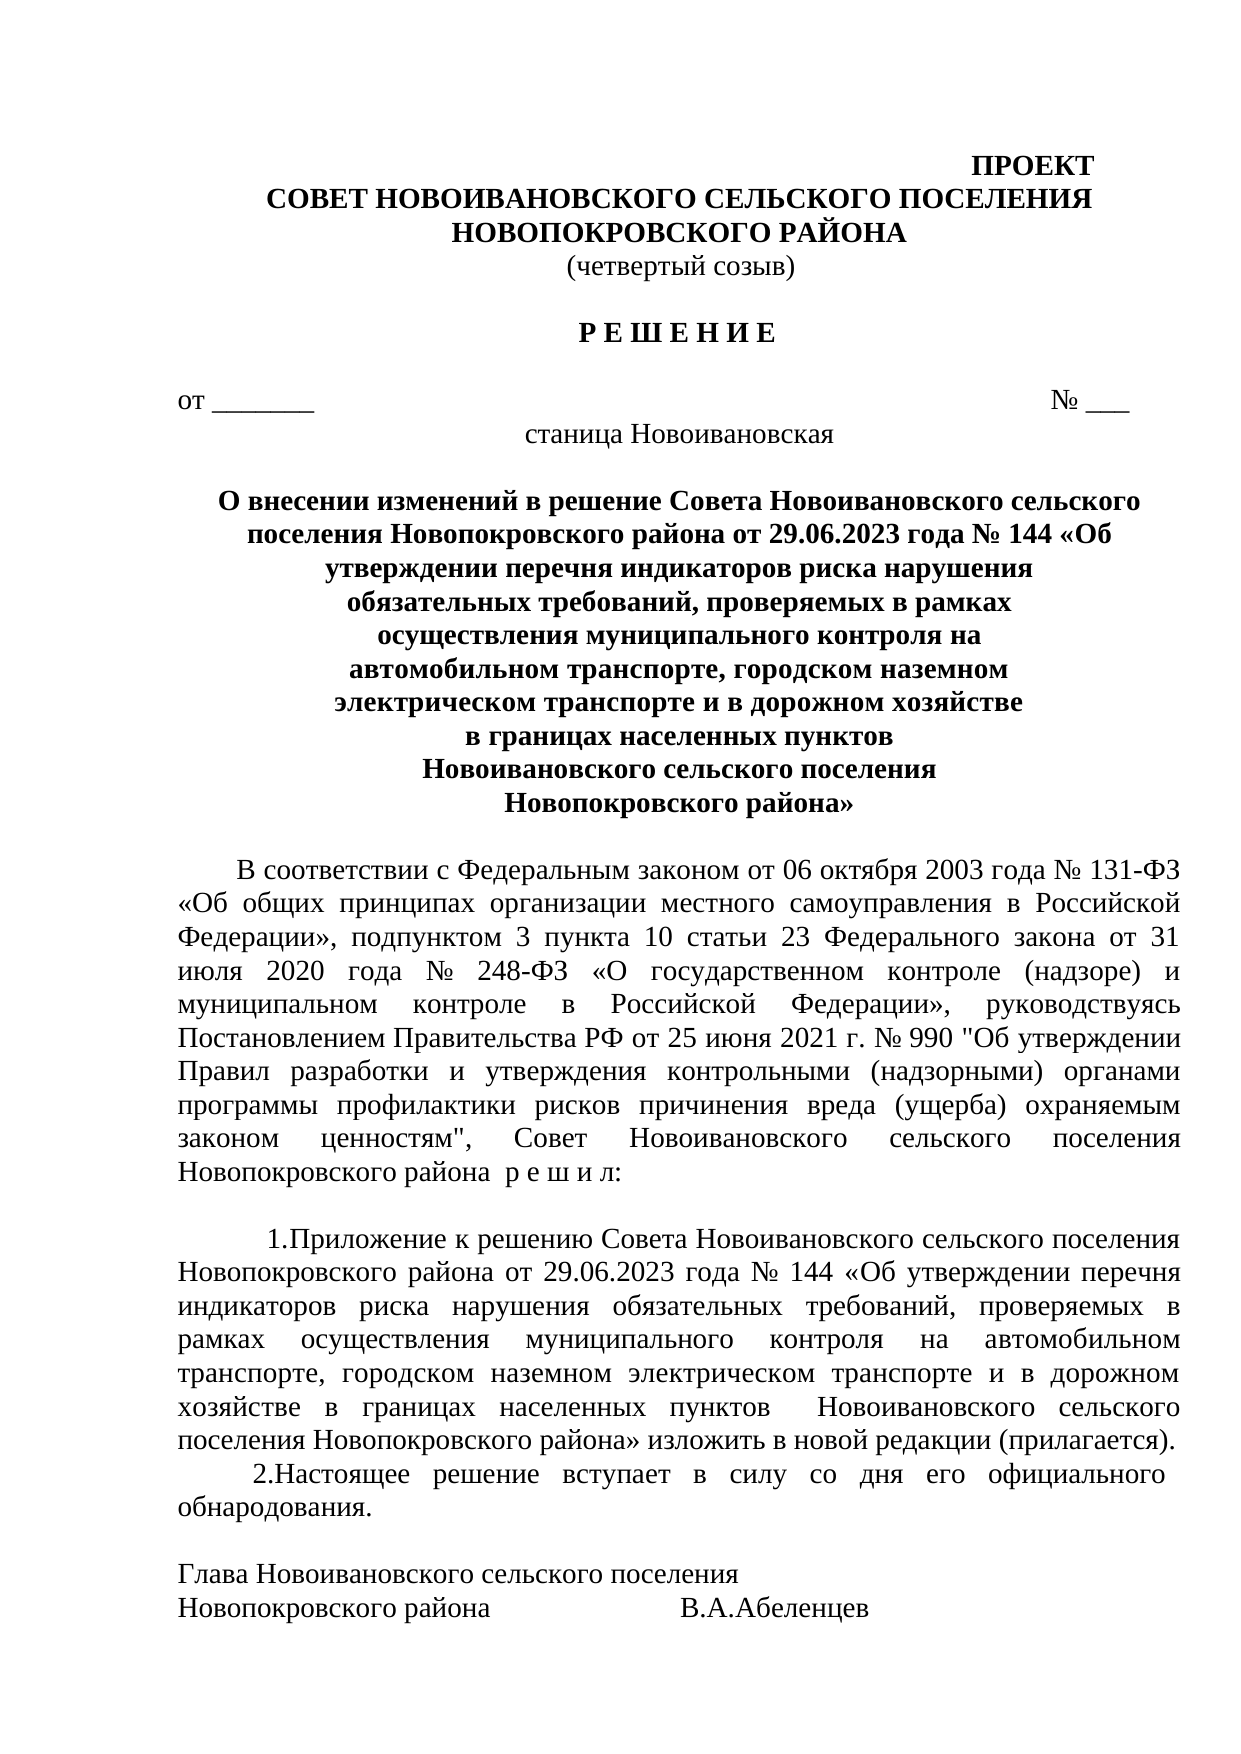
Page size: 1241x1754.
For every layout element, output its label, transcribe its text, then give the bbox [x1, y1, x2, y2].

text В соответствии с Федеральным законом от 06 октября 2003 года № 131-ФЗ «Об общих принципах организации местного самоуправления в Российской Федерации», подпунктом 3 пункта 10 статьи 23 Федерального закона от 31 июля 2020 года № 248-ФЗ «О государственном контроле (надзоре) и муниципальном контроле в Российской Федерации», руководствуясь Постановлением Правительства РФ от 25 июня . № 990 "Об утверждении Правил разработки и утверждения контрольными (надзорными) органами программы профилактики рисков причинения вреда (ущерба) охраняемым законом ценностям", Совет Новоивановского сельского поселения Новопокровского района р е ш и л: [177, 1120, 1181, 1187]
text 2.Настоящее решение вступает в силу со дня его официального обнародования. [177, 1456, 1167, 1523]
text Новопокровского района В.А.Абеленцев [177, 1590, 1181, 1623]
subtitle проект [177, 148, 1181, 181]
subtitle Совет НОВОИВАНОВСКОГО сельского поселения [177, 181, 1181, 215]
subtitle Новопокровского района [177, 215, 1181, 248]
text В соответствии с Федеральным законом от 06 октября 2003 года № 131-ФЗ «Об общих принципах организации местного самоуправления в Российской Федерации», подпунктом 3 пункта 10 статьи 23 Федерального закона от 31 июля 2020 года № 248-ФЗ «О государственном контроле (надзоре) и муниципальном контроле в Российской Федерации», руководствуясь Постановлением Правительства РФ от 25 июня . № 990 "Об утверждении Правил разработки и утверждения контрольными (надзорными) органами программы профилактики рисков причинения вреда (ущерба) охраняемым законом ценностям", Совет Новоивановского сельского поселения Новопокровского района р е ш и л: [177, 852, 1181, 1020]
text от _______ № ___ [177, 382, 1181, 416]
text обязательных требований, проверяемых в рамках [177, 584, 1181, 617]
text Новопокровского района» [177, 785, 1181, 818]
text О внесении изменений в решение Совета Новоивановского сельского поселения Новопокровского района от 29.06.2023 года № 144 «Об утверждении перечня индикаторов риска нарушения [177, 483, 1181, 584]
text станица Новоивановская [177, 416, 1181, 449]
text Новоивановского сельского поселения [177, 751, 1181, 785]
text осуществления муниципального контроля на [177, 617, 1181, 651]
text Глава Новоивановского сельского поселения [177, 1556, 1181, 1590]
text автомобильном транспорте, городском наземном [177, 651, 1181, 684]
text в границах населенных пунктов [177, 718, 1181, 751]
text (четвертый созыв) [177, 248, 1177, 282]
text Р Е Ш Е Н И Е [177, 315, 1177, 349]
text электрическом транспорте и в дорожном хозяйстве [177, 684, 1181, 718]
text 1.Приложение к решению Совета Новоивановского сельского поселения Новопокровского района от 29.06.2023 года № 144 «Об утверждении перечня индикаторов риска нарушения обязательных требований, проверяемых в рамках осуществления муниципального контроля на автомобильном транспорте, городском наземном электрическом транспорте и в дорожном хозяйстве в границах населенных пунктов Новоивановского сельского поселения Новопокровского района» изложить в новой редакции (прилагается). [177, 1221, 1181, 1456]
